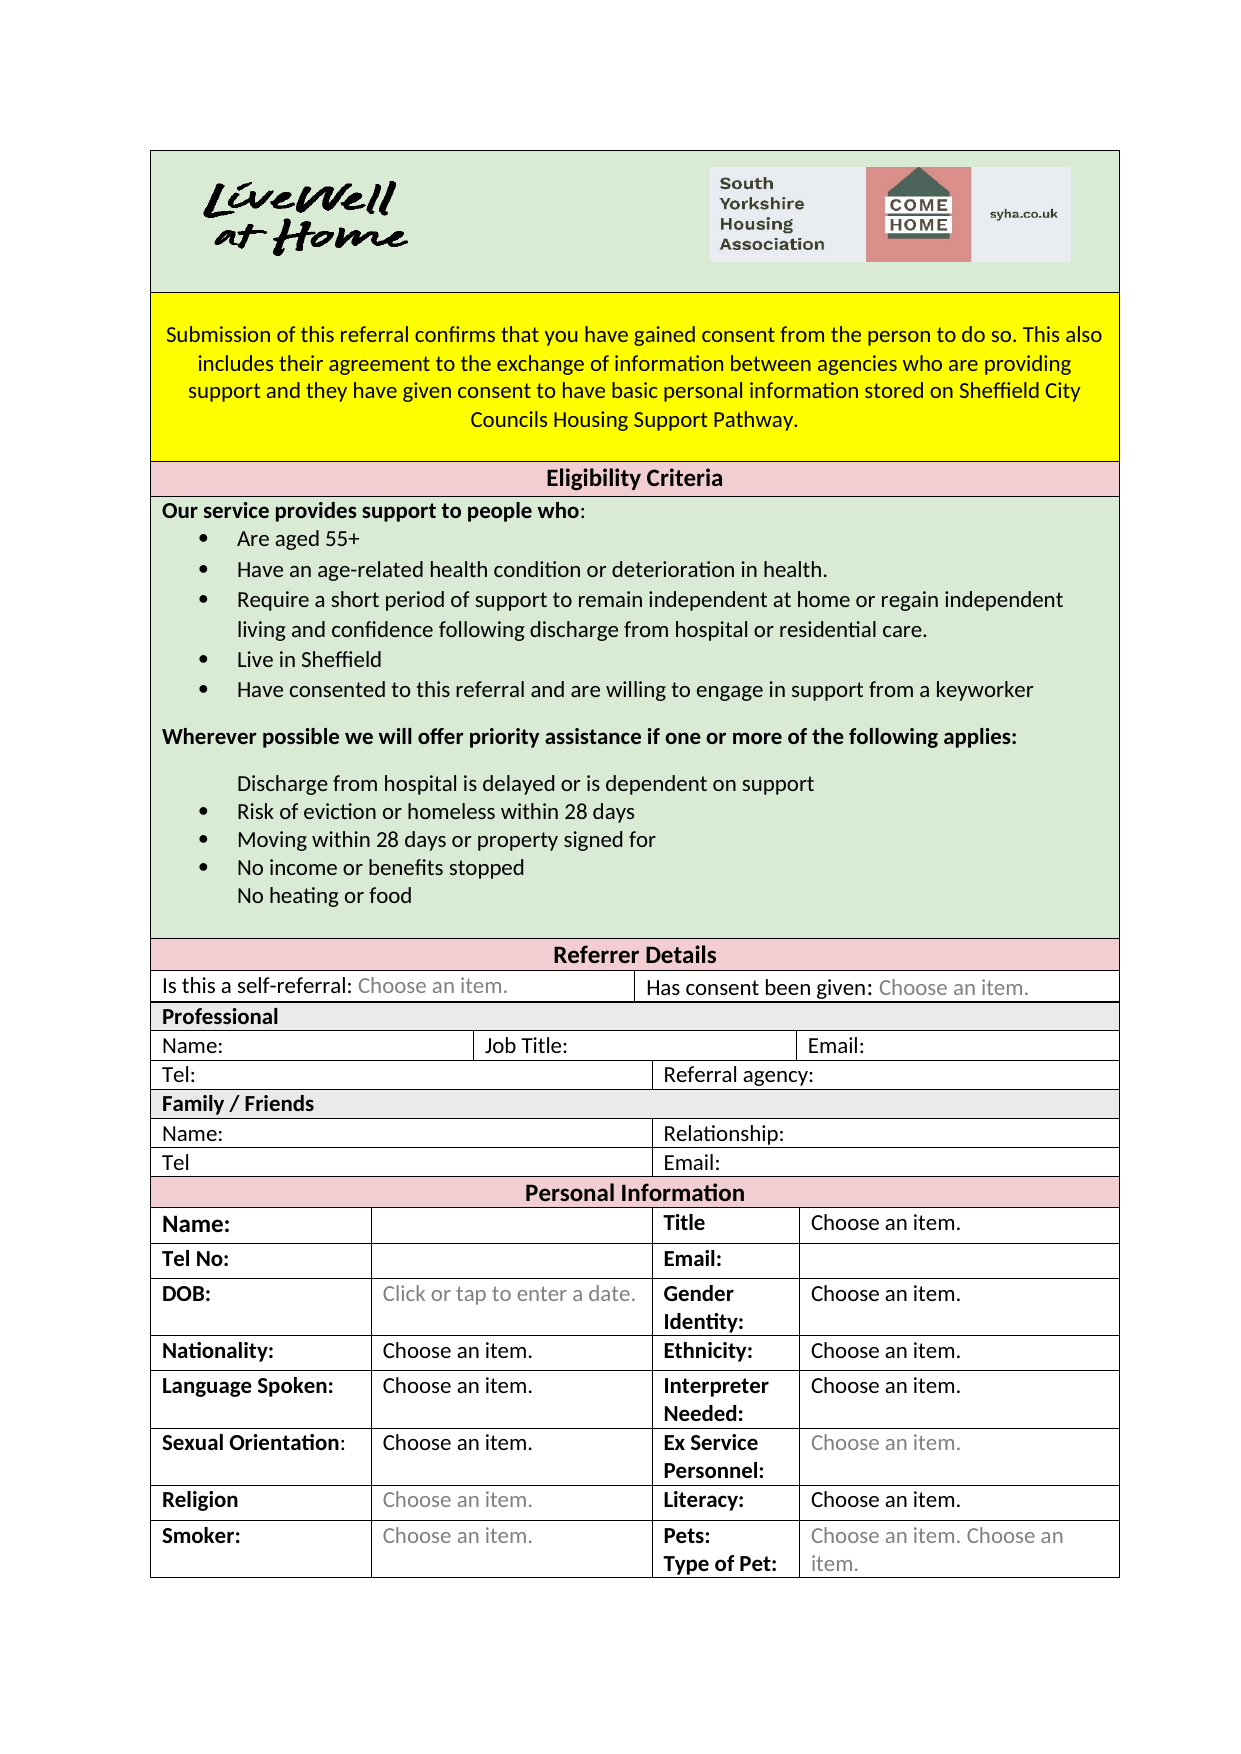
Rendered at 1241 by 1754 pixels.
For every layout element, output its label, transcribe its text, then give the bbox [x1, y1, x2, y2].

table_cell Has consent been given: [635, 971, 1119, 1001]
table_cell [800, 1244, 1119, 1278]
table_cell Tel No: [151, 1244, 371, 1278]
table_cell Interpreter Needed: [653, 1371, 799, 1427]
table_cell Tel: [151, 1061, 652, 1088]
table_cell Literacy: [653, 1486, 799, 1520]
table_cell Relationship: [653, 1119, 1119, 1147]
table_cell [372, 1521, 652, 1577]
table_cell [372, 1208, 652, 1243]
table_cell Name: [151, 1119, 652, 1147]
table_cell Pets: Type of Pet: [653, 1521, 799, 1577]
table_cell Ex Service Personnel: [653, 1429, 799, 1484]
table_cell Nationality: [151, 1336, 371, 1370]
table_cell Gender Identity: [653, 1279, 799, 1335]
table_cell [372, 1486, 652, 1520]
picture [708, 167, 1071, 261]
table_cell Ethnicity: [653, 1336, 799, 1370]
table_cell [800, 1429, 1119, 1484]
table_cell Name: [151, 1208, 371, 1243]
table_cell Email: [797, 1031, 1119, 1059]
table_cell DOB: [151, 1279, 371, 1335]
table_cell Smoker: [151, 1521, 371, 1577]
table_cell Sexual Orientation: [151, 1429, 371, 1484]
table_cell Title [653, 1208, 799, 1243]
table_header [151, 151, 1119, 292]
table_cell [372, 1244, 652, 1278]
table_cell Email: [653, 1148, 1119, 1176]
table_cell Personal Information [151, 1177, 1119, 1207]
table_cell Our service provides support to people who: Are aged 55+ Have an age-related health condition or deterioration in health. Require a short period of support to remain independent at home or regain independent living and confidence following discharge from hospital or residential care. Live in Sheffield Have consented to this referral and are willing to engage in support from a keyworker Wherever possible we will offer priority assistance if one or more of the following applies: Discharge from hospital is delayed or is dependent on support Risk of eviction or homeless within 28 days Moving within 28 days or property signed for No income or benefits stopped No heating or food [151, 497, 1119, 938]
table_cell Language Spoken: [151, 1371, 371, 1427]
table_cell Referrer Details [151, 939, 1119, 970]
table_cell Job Title: [474, 1031, 796, 1059]
table_cell Professional [151, 1003, 1119, 1030]
table_cell Eligibility Criteria [151, 462, 1119, 496]
picture [197, 173, 416, 261]
table_cell [800, 1521, 1119, 1577]
table_cell Tel [151, 1148, 652, 1176]
table_cell Name: [151, 1031, 473, 1059]
table_cell Family / Friends [151, 1090, 1119, 1118]
table_cell Religion [151, 1486, 371, 1520]
table_cell Referral agency: [653, 1061, 1119, 1088]
table_cell Email: [653, 1244, 799, 1278]
table_cell Submission of this referral confirms that you have gained consent from the person to do so. This also includes their agreement to the exchange of information between agencies who are providing support and they have given consent to have basic personal information stored on Sheffield City Councils Housing Support Pathway. [151, 293, 1119, 461]
table_cell Is this a self-referral: [151, 971, 634, 1001]
